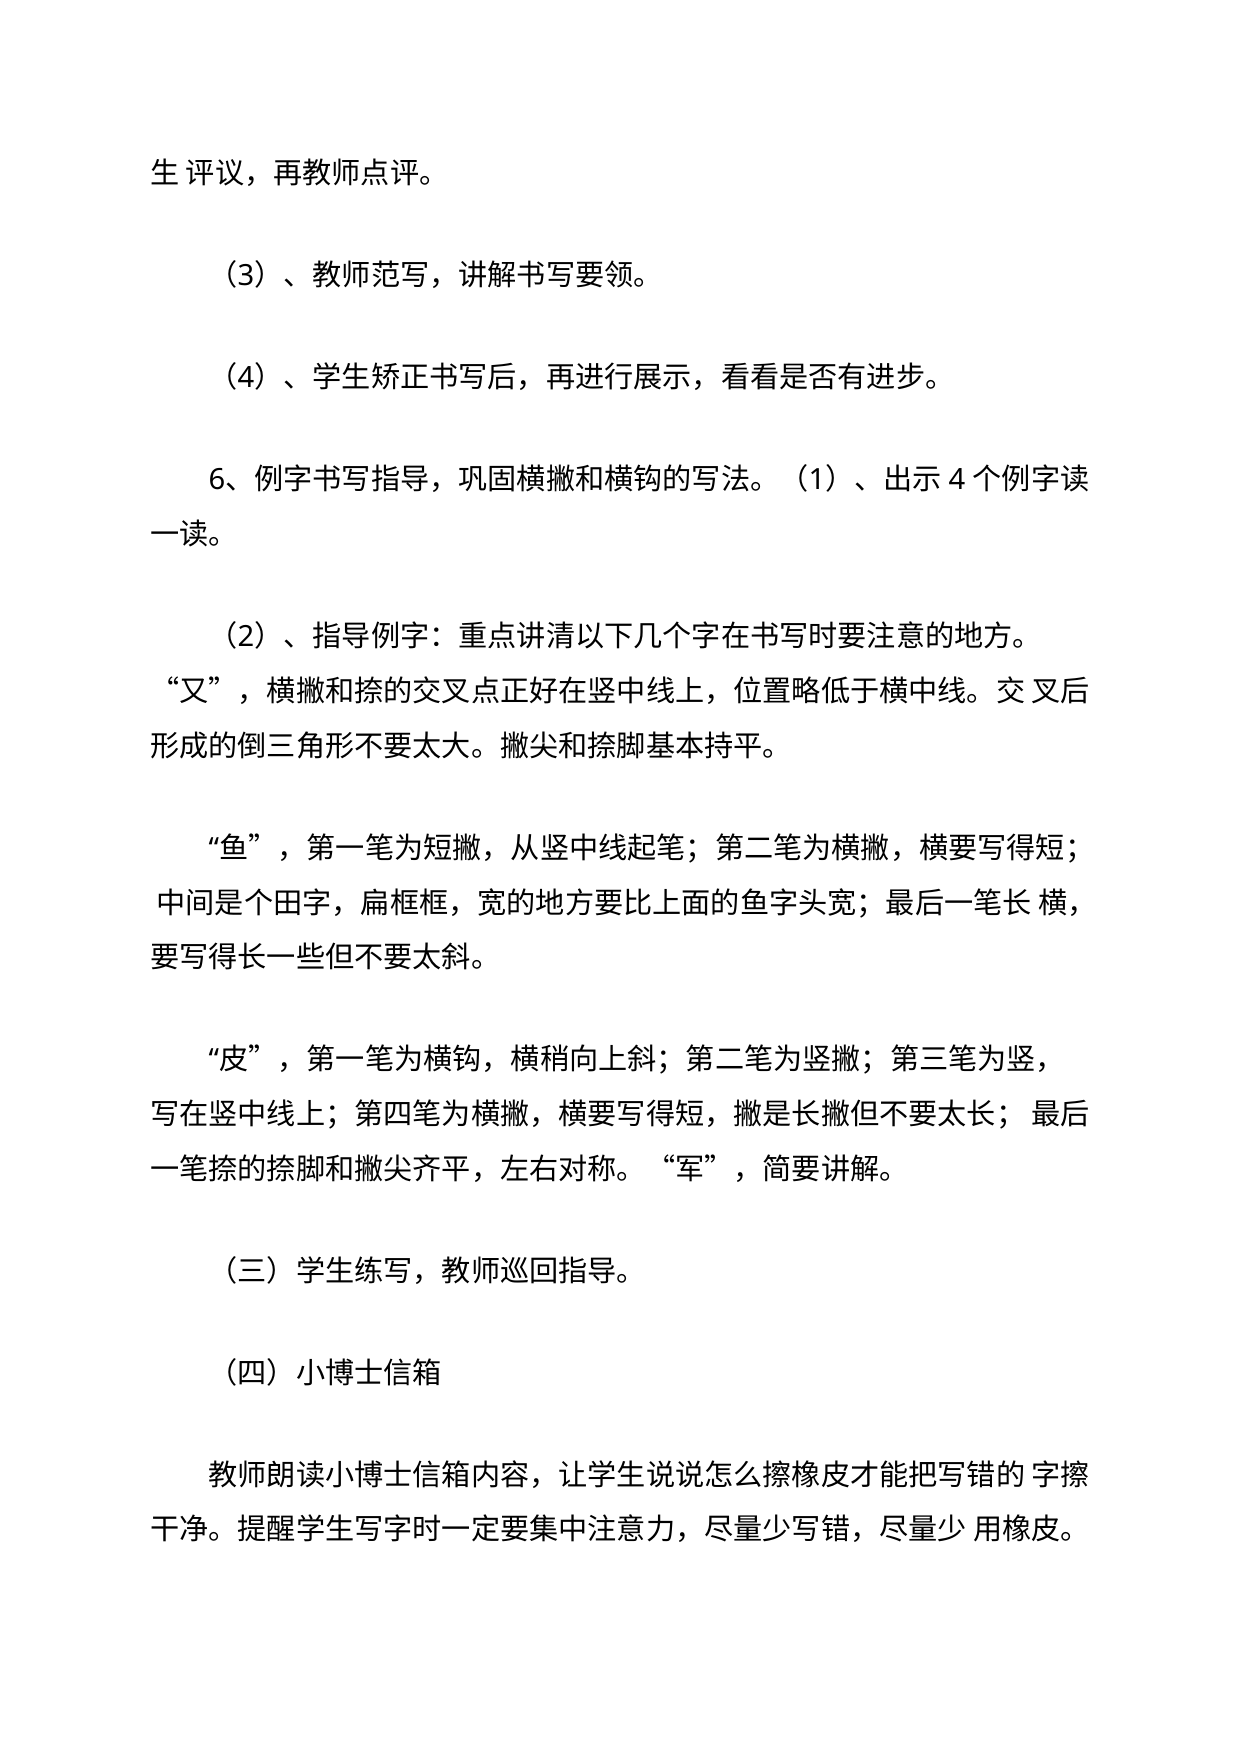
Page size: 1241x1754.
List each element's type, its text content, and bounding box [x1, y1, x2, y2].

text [150, 150, 1090, 192]
text 教师朗读小博士信箱内容，让学生说说怎么擦橡皮才能把写错的 字擦干净。提醒学生写字时一定要集中注意力，尽量少写错，尽量少 用橡皮。 [150, 1451, 1090, 1548]
text （三）学生练写，教师巡回指导。 [150, 1247, 1090, 1290]
text “皮”，第一笔为横钩，横稍向上斜；第二笔为竖撇；第三笔为竖，写在竖中线上；第四笔为横撇，横要写得短，撇是长撇但不要太长； 最后一笔捺的捺脚和撇尖齐平，左右对称。“军”，简要讲解。 [150, 1036, 1090, 1188]
text “鱼”，第一笔为短撇，从竖中线起笔；第二笔为横撇，横要写得短； 中间是个田字，扁框框，宽的地方要比上面的鱼字头宽；最后一笔长 横，要写得长一些但不要太斜。 [150, 824, 1090, 976]
text 6、例字书写指导，巩固横撇和横钩的写法。（1）、出示 4 个例字读一读。 [150, 456, 1090, 553]
text （四）小博士信箱 [150, 1349, 1090, 1392]
text （4）、学生矫正书写后，再进行展示，看看是否有进步。 [150, 354, 1090, 396]
text （3）、教师范写，讲解书写要领。 [150, 252, 1090, 294]
text （2）、指导例字：重点讲清以下几个字在书写时要注意的地方。“又”，横撇和捺的交叉点正好在竖中线上，位置略低于横中线。交 叉后形成的倒三角形不要太大。撇尖和捺脚基本持平。 [150, 612, 1090, 765]
